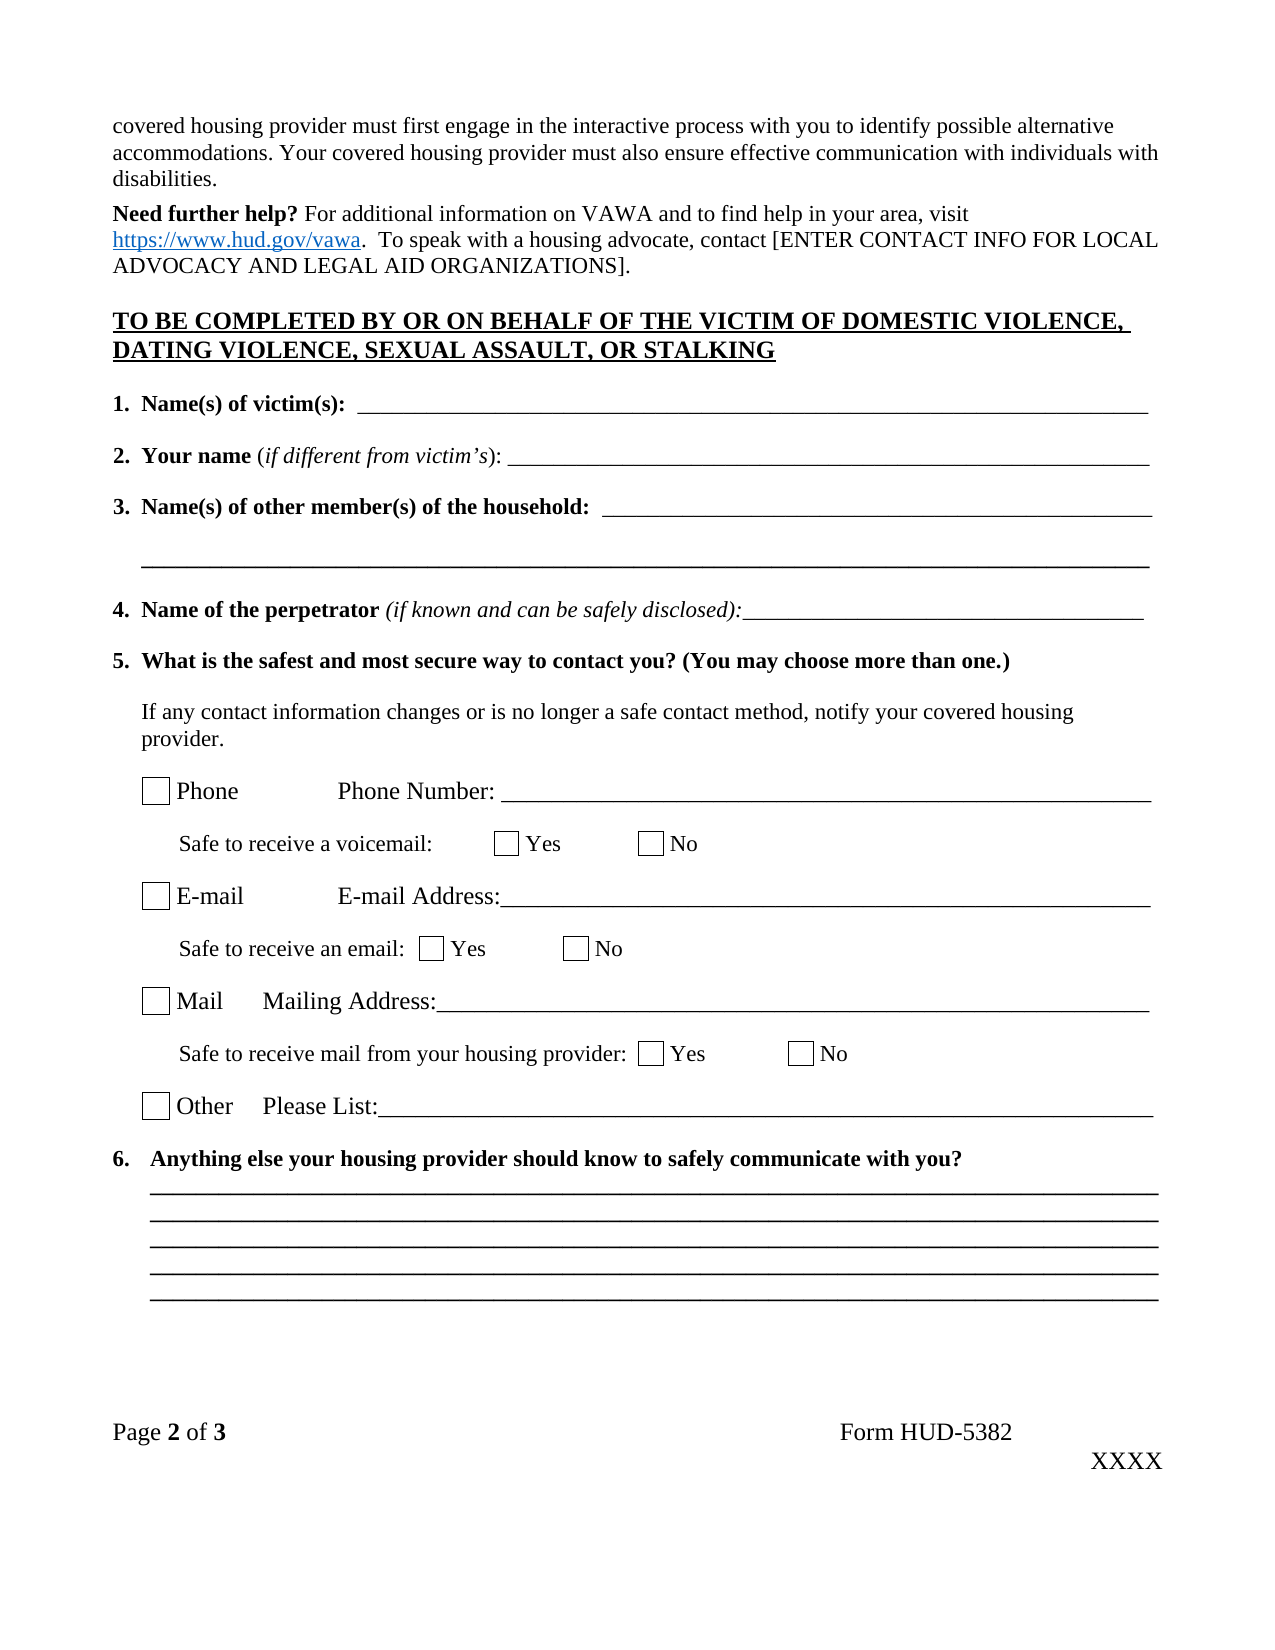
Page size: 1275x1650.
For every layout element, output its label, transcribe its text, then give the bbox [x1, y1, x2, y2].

list Name(s) of other member(s) of the household: ________________________________________________ [113, 493, 1162, 519]
list Name(s) of victim(s): _____________________________________________________________________ [112, 390, 1162, 417]
text Mail Mailing Address:_________________________________________________________ [141, 986, 1162, 1015]
list Name of the perpetrator (if known and can be safely disclosed):___________________________________ [112, 596, 1162, 622]
text Phone Phone Number: ____________________________________________________ [141, 776, 1162, 805]
text TO BE COMPLETED BY OR ON BEHALF OF THE VICTIM OF DOMESTIC VIOLENCE, DATING VIOLENCE, SEXUAL ASSAULT, OR STALKING [112, 306, 1162, 364]
text Need further help? For additional information on VAWA and to find help in your area, visit https://www.hud.gov/vawa. To speak with a housing advocate, contact [ENTER CONTACT INFO FOR LOCAL ADVOCACY AND LEGAL AID ORGANIZATIONS]. [112, 200, 1162, 279]
list Your name (if different from victim’s): ________________________________________________________ [113, 442, 1162, 468]
list Safe to receive an email: Yes No [141, 935, 1162, 961]
text ________________________________________________________________________________________ [141, 544, 1162, 571]
text Other Please List:______________________________________________________________ [141, 1091, 1162, 1120]
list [112, 1145, 1162, 1303]
list What is the safest and most secure way to contact you? (You may choose more than one.) [112, 647, 1162, 673]
text E-mail E-mail Address:____________________________________________________ [141, 881, 1162, 910]
list Safe to receive a voicemail: Yes No [141, 830, 1162, 856]
list If any contact information changes or is no longer a safe contact method, notify your covered housing provider. [141, 698, 1162, 751]
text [112, 112, 1162, 192]
list Safe to receive mail from your housing provider: Yes No [141, 1040, 1162, 1066]
